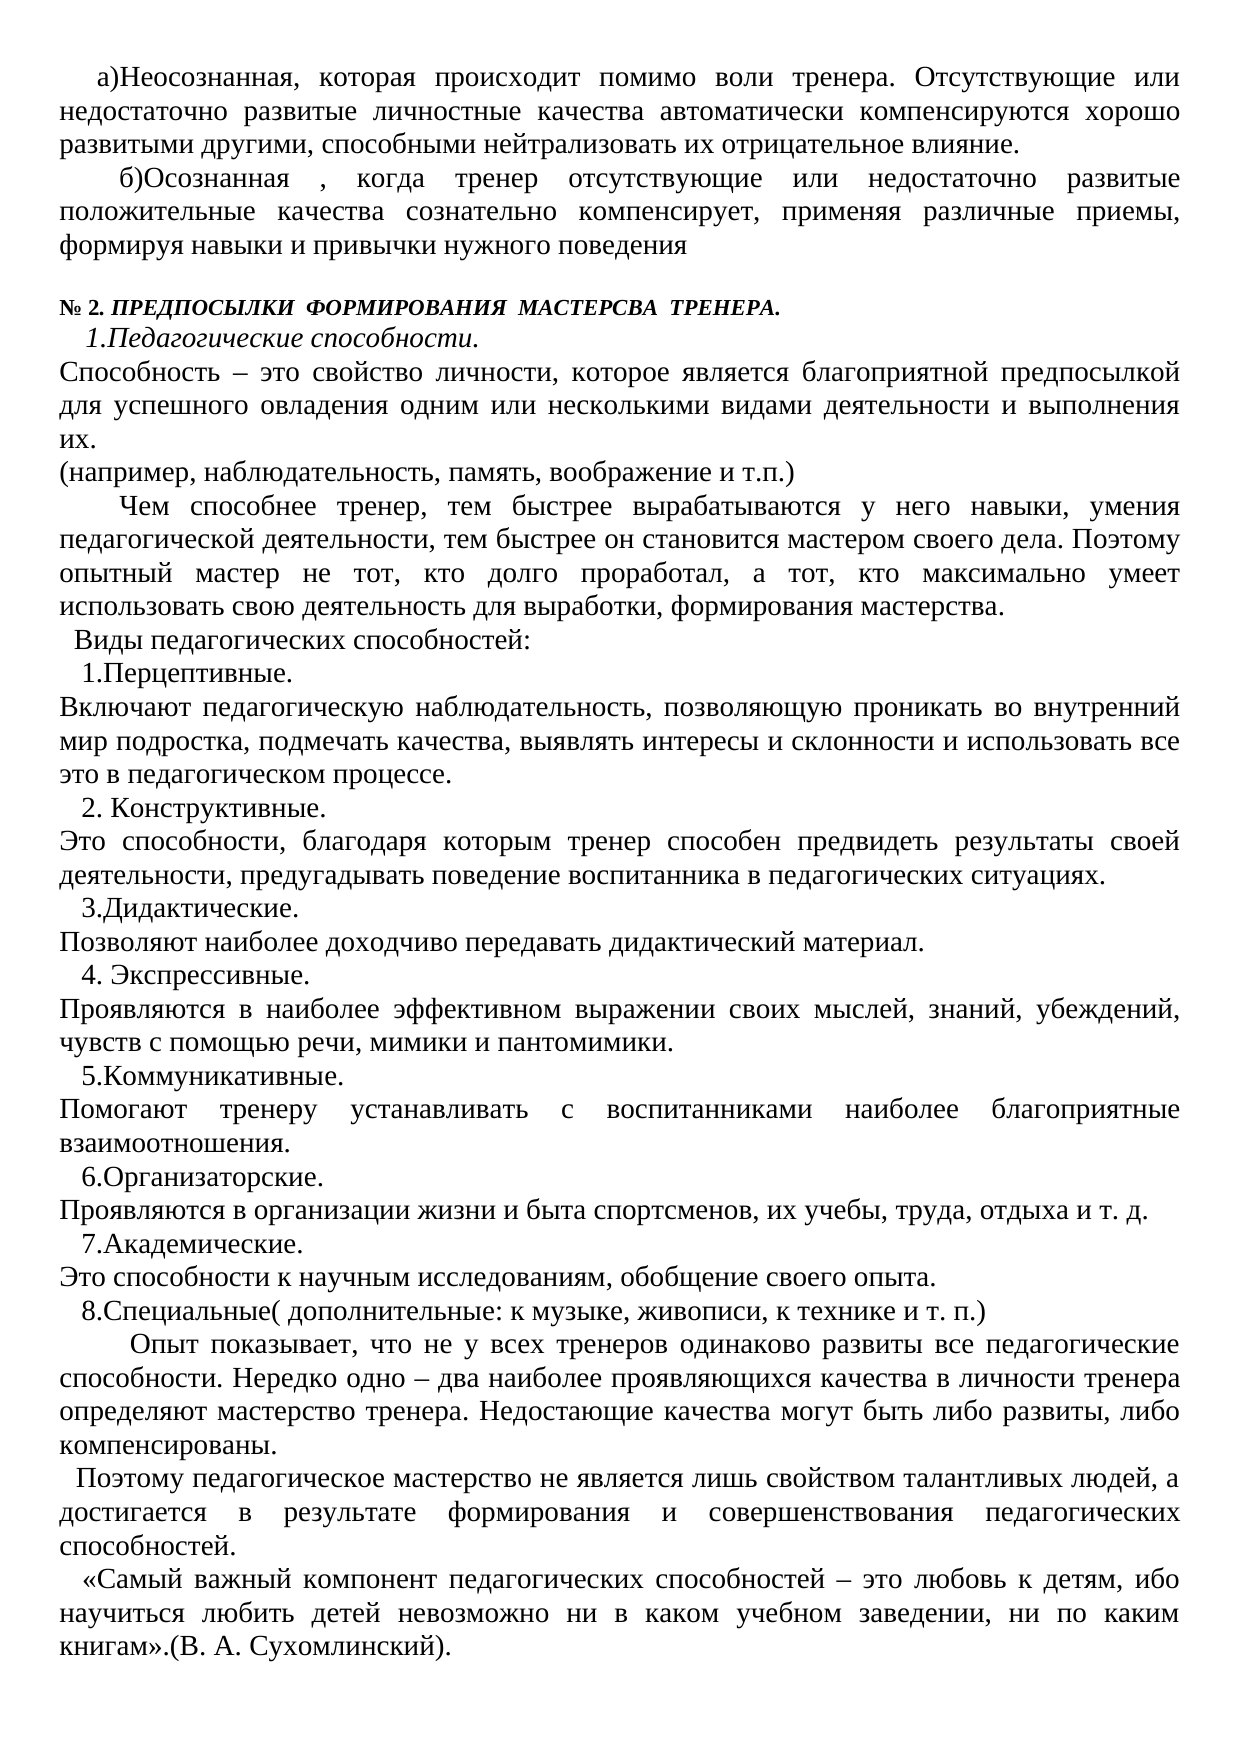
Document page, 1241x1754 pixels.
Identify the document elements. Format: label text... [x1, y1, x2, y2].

text Поэтому педагогическое мастерство не является лишь свойством талантливых людей, а достигается в результате формирования и совершенствования педагогических способностей. [59, 1461, 1181, 1561]
text «Самый важный компонент педагогических способностей – это любовь к детям, ибо научиться любить детей невозможно ни в каком учебном заведении, ни по каким книгам».(В. А. Сухомлинский). [59, 1561, 1181, 1662]
text Это способности к научным исследованиям, обобщение своего опыта. [59, 1259, 1181, 1293]
text 2. Конструктивные. [59, 790, 1181, 823]
text № 2. ПРЕДПОСЫЛКИ ФОРМИРОВАНИЯ МАСТЕРСВА ТРЕНЕРА. [59, 294, 1181, 320]
text Чем способнее тренер, тем быстрее вырабатываются у него навыки, умения педагогической деятельности, тем быстрее он становится мастером своего дела. Поэтому опытный мастер не тот, кто долго проработал, а тот, кто максимально умеет использовать свою деятельность для выработки, формирования мастерства. [59, 488, 1181, 622]
text а)Неосознанная, которая происходит помимо воли тренера. Отсутствующие или недостаточно развитые личностные качества автоматически компенсируются хорошо развитыми другими, способными нейтрализовать их отрицательное влияние. [59, 59, 1181, 160]
text Способность – это свойство личности, которое является благоприятной предпосылкой для успешного овладения одним или несколькими видами деятельности и выполнения их. [59, 354, 1181, 454]
text Проявляются в наиболее эффективном выражении своих мыслей, знаний, убеждений, чувств с помощью речи, мимики и пантомимики. [59, 991, 1181, 1058]
text 1.Педагогические способности. [59, 320, 1181, 354]
text Виды педагогических способностей: [59, 622, 1181, 656]
text (например, наблюдательность, память, воображение и т.п.) [59, 454, 1181, 488]
text Помогают тренеру устанавливать с воспитанниками наиболее благоприятные взаимоотношения. [59, 1092, 1181, 1159]
text 8.Специальные( дополнительные: к музыке, живописи, к технике и т. п.) [59, 1293, 1181, 1326]
text 5.Коммуникативные. [59, 1058, 1181, 1092]
text 7.Академические. [59, 1226, 1181, 1259]
text 4. Экспрессивные. [59, 957, 1181, 991]
text 1.Перцептивные. [59, 656, 1181, 689]
text 6.Организаторские. [59, 1159, 1181, 1192]
text б)Осознанная , когда тренер отсутствующие или недостаточно развитые положительные качества сознательно компенсирует, применяя различные приемы, формируя навыки и привычки нужного поведения [59, 160, 1181, 260]
text Это способности, благодаря которым тренер способен предвидеть результаты своей деятельности, предугадывать поведение воспитанника в педагогических ситуациях. [59, 823, 1181, 890]
text Опыт показывает, что не у всех тренеров одинаково развиты все педагогические способности. Нередко одно – два наиболее проявляющихся качества в личности тренера определяют мастерство тренера. Недостающие качества могут быть либо развиты, либо компенсированы. [59, 1326, 1181, 1461]
text Включают педагогическую наблюдательность, позволяющую проникать во внутренний мир подростка, подмечать качества, выявлять интересы и склонности и использовать все это в педагогическом процессе. [59, 689, 1181, 790]
text 3.Дидактические. [59, 890, 1181, 924]
text Позволяют наиболее доходчиво передавать дидактический материал. [59, 924, 1181, 957]
text Проявляются в организации жизни и быта спортсменов, их учебы, труда, отдыха и т. д. [59, 1192, 1181, 1226]
